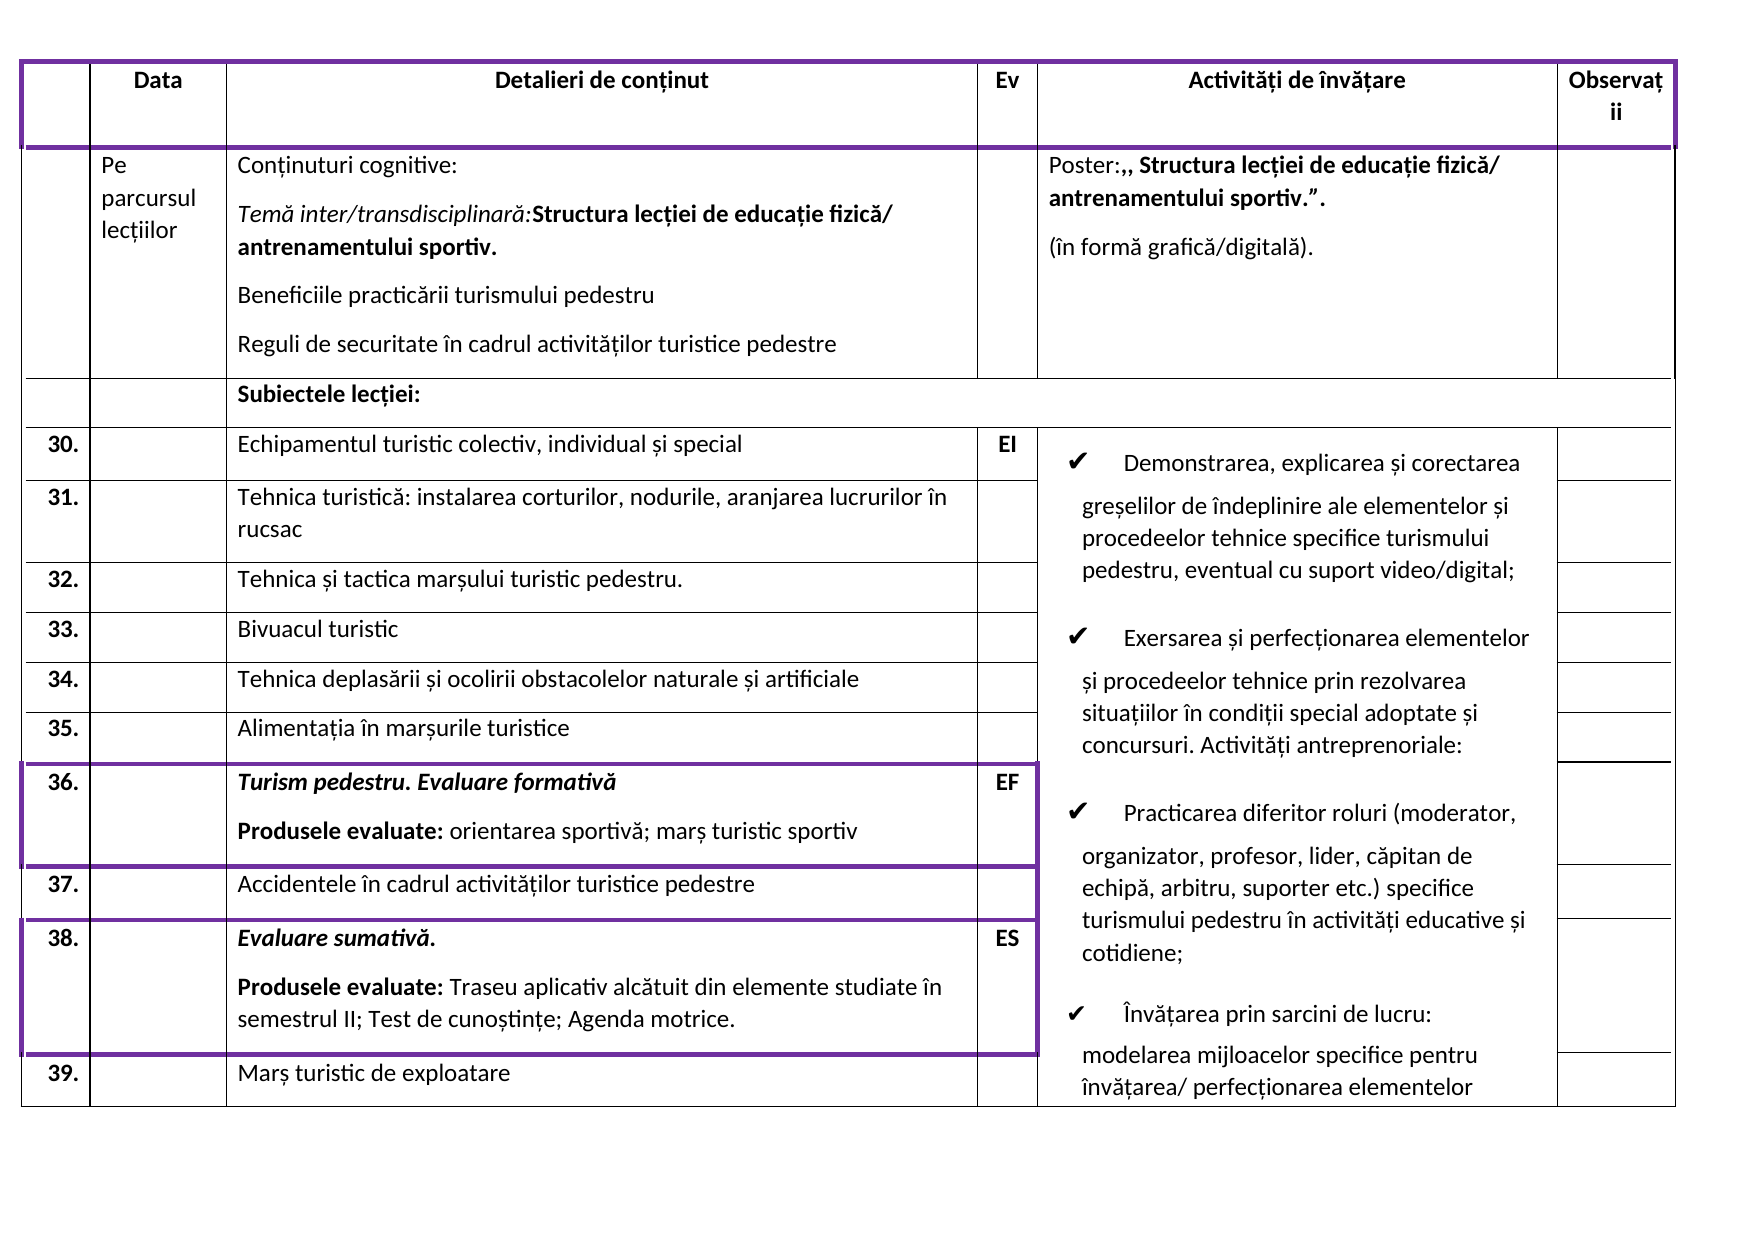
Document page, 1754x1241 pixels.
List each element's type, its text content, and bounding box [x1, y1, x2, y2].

table_cell [1558, 712, 1675, 761]
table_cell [227, 1057, 977, 1106]
table_cell Echipamentul turistic colectiv, individual și special [227, 428, 977, 480]
table_cell [22, 662, 89, 712]
table_cell Subiectele lecției: [227, 378, 1675, 427]
table_cell [978, 150, 1037, 377]
table_cell Detalieri de conținut [227, 64, 977, 145]
table_cell ES [978, 922, 1035, 1052]
table_cell [22, 378, 89, 427]
table_cell [22, 480, 89, 562]
table_cell Pe parcursul lecțiilor [91, 150, 226, 377]
table_cell [1558, 562, 1675, 612]
table_cell [978, 1057, 1037, 1106]
table_cell [1558, 480, 1675, 562]
table_cell [91, 613, 226, 662]
table_cell [978, 563, 1037, 612]
table_cell Observații [1558, 64, 1673, 145]
table_cell Demonstrarea, explicarea și corectarea greșelilor de îndeplinire ale elementelor și procedeelor tehnice specifice turismului pedestru, eventual cu suport video/digital; Exersarea și perfecționarea elementelor și procedeelor tehnice prin rezolvarea situațiilor în condiții special adoptate și concursuri. Activități antreprenoriale: Practicarea diferitor roluri (moderator, organizator, profesor, lider, căpitan de echipă, arbitru, suporter etc.) specifice turismului pedestru în activități educative și cotidiene; Învățarea prin sarcini de lucru: modelarea mijloacelor specifice pentru învățarea/ perfecționarea elementelor tehnice ale turismului pedestru. [1038, 428, 1557, 1106]
table_cell [1558, 145, 1674, 377]
table_cell [24, 918, 89, 1052]
table_cell Alimentația în marșurile turistice [227, 713, 977, 761]
table_cell [978, 713, 1037, 761]
table_cell EF [978, 766, 1035, 864]
table_cell Conținuturi cognitive: Temă inter/transdisciplinară:Structura lecției de educație fizică/ antrenamentului sportiv. Beneficiile practicării turismului pedestru Reguli de securitate în cadrul activităților turistice pedestre [227, 150, 977, 377]
table_cell [22, 864, 89, 917]
table_cell Ev [978, 64, 1037, 145]
table_cell [978, 613, 1037, 662]
table_cell Poster:,, Structura lecției de educație fizică/ antrenamentului sportiv.”. (în formă grafică/digitală). [1038, 150, 1557, 377]
table_cell Accidentele în cadrul activităților turistice pedestre [227, 869, 977, 917]
table_cell [91, 563, 226, 612]
table_cell Tehnica turistică: instalarea corturilor, nodurile, aranjarea lucrurilor în rucsac [227, 481, 977, 562]
table_cell Activități de învățare [1038, 64, 1557, 145]
table_cell [91, 663, 226, 712]
table_cell Tehnica deplasării și ocolirii obstacolelor naturale și artificiale [227, 663, 977, 712]
table_cell [91, 766, 226, 864]
table_cell EI [978, 428, 1037, 480]
table_cell [22, 145, 89, 377]
table_cell [22, 427, 89, 480]
table_cell Data [91, 64, 226, 145]
table_cell [91, 1057, 226, 1106]
table_cell [91, 481, 226, 562]
table_cell Evaluare sumativă. Produsele evaluate: Traseu aplicativ alcătuit din elemente studiate în semestrul II; Test de cunoștințe; Agenda motrice. [227, 922, 977, 1052]
table_cell [91, 428, 226, 480]
table_cell [22, 612, 89, 662]
table_cell [1558, 864, 1675, 917]
table_cell [91, 869, 226, 917]
table_cell [1558, 918, 1675, 1052]
table_cell [1558, 612, 1675, 662]
table_cell Bivuacul turistic [227, 613, 977, 662]
table_cell [1558, 662, 1675, 712]
table_cell Tehnica și tactica marșului turistic pedestru. [227, 563, 977, 612]
table_cell [91, 713, 226, 761]
table_cell [91, 922, 226, 1052]
table_cell [91, 379, 226, 427]
table_cell [1558, 427, 1675, 480]
table_cell [22, 562, 89, 612]
table_cell [1558, 761, 1675, 864]
table_cell [978, 481, 1037, 562]
table_cell [22, 1052, 89, 1106]
table_cell [24, 761, 89, 864]
table_cell Turism pedestru. Evaluare formativă Produsele evaluate: orientarea sportivă; marș turistic sportiv [227, 766, 977, 864]
table_cell [24, 64, 89, 145]
table_cell [978, 663, 1037, 712]
table_cell [22, 712, 89, 761]
table_cell [978, 869, 1035, 917]
table_cell [1558, 1052, 1675, 1106]
